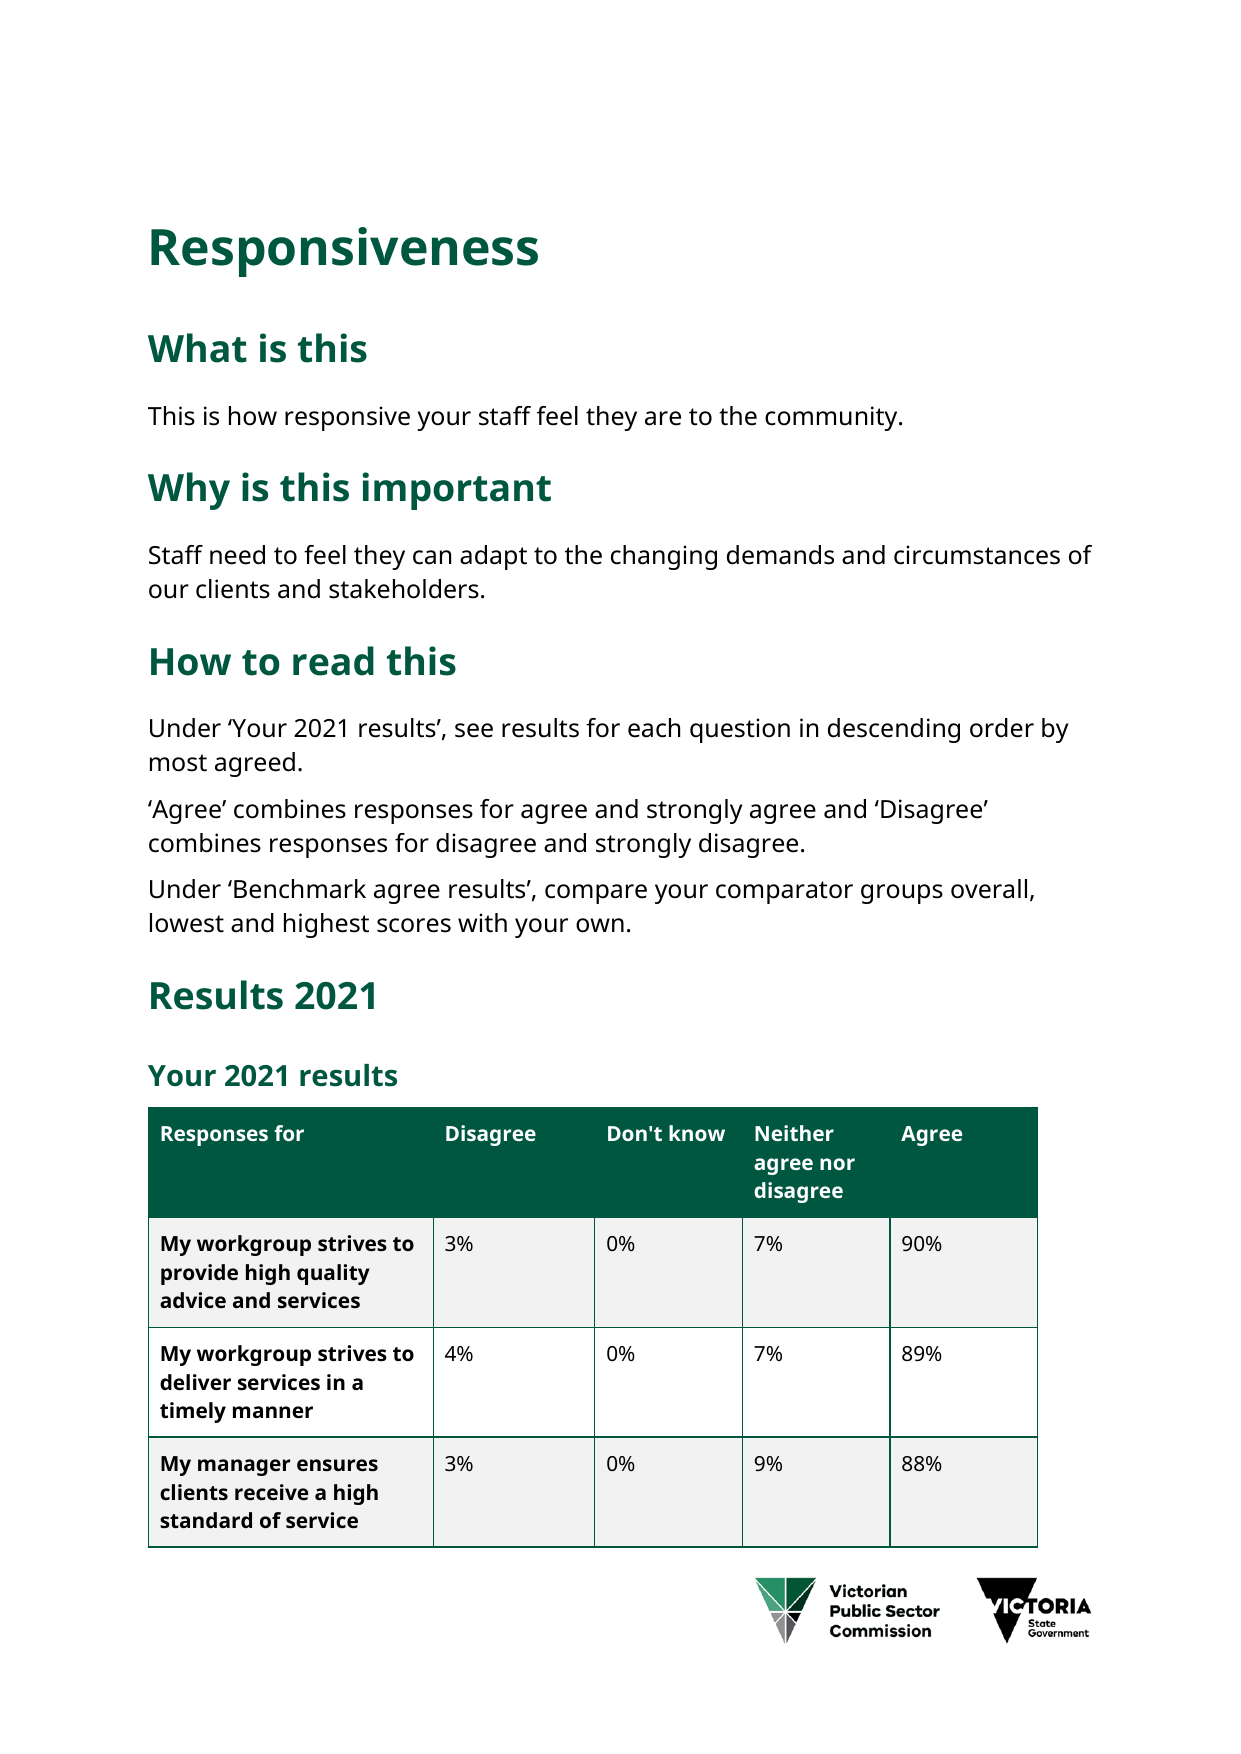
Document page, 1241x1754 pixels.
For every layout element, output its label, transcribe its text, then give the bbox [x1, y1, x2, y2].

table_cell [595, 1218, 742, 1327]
text This is how responsive your staff feel they are to the community. [148, 398, 1092, 433]
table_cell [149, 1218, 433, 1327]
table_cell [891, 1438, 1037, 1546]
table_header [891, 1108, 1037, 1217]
subtitle Results 2021 [148, 969, 1092, 1020]
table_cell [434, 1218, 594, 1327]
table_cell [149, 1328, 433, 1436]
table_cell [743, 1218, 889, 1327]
text Under ‘Benchmark agree results’, compare your comparator groups overall, lowest and highest scores with your own. [148, 872, 1092, 940]
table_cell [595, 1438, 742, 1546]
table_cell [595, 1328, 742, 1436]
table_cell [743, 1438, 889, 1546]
subtitle How to read this [148, 635, 1092, 686]
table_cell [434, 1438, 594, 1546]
subtitle What is this [148, 323, 1092, 374]
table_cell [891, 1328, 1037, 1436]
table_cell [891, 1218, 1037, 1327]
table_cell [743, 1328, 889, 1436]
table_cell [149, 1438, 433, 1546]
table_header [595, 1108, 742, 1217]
text Staff need to feel they can adapt to the changing demands and circumstances of our clients and stakeholders. [148, 538, 1092, 606]
text ‘Agree’ combines responses for agree and strongly agree and ‘Disagree’ combines responses for disagree and strongly disagree. [148, 791, 1092, 859]
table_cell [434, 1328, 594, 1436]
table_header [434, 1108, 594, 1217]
subtitle Responsiveness [148, 212, 1092, 280]
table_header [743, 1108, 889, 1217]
text Under ‘Your 2021 results’, see results for each question in descending order by most agreed. [148, 711, 1092, 779]
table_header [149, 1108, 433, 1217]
subtitle Your 2021 results [148, 1055, 1092, 1095]
subtitle Why is this important [148, 462, 1092, 513]
picture [754, 1577, 1093, 1645]
